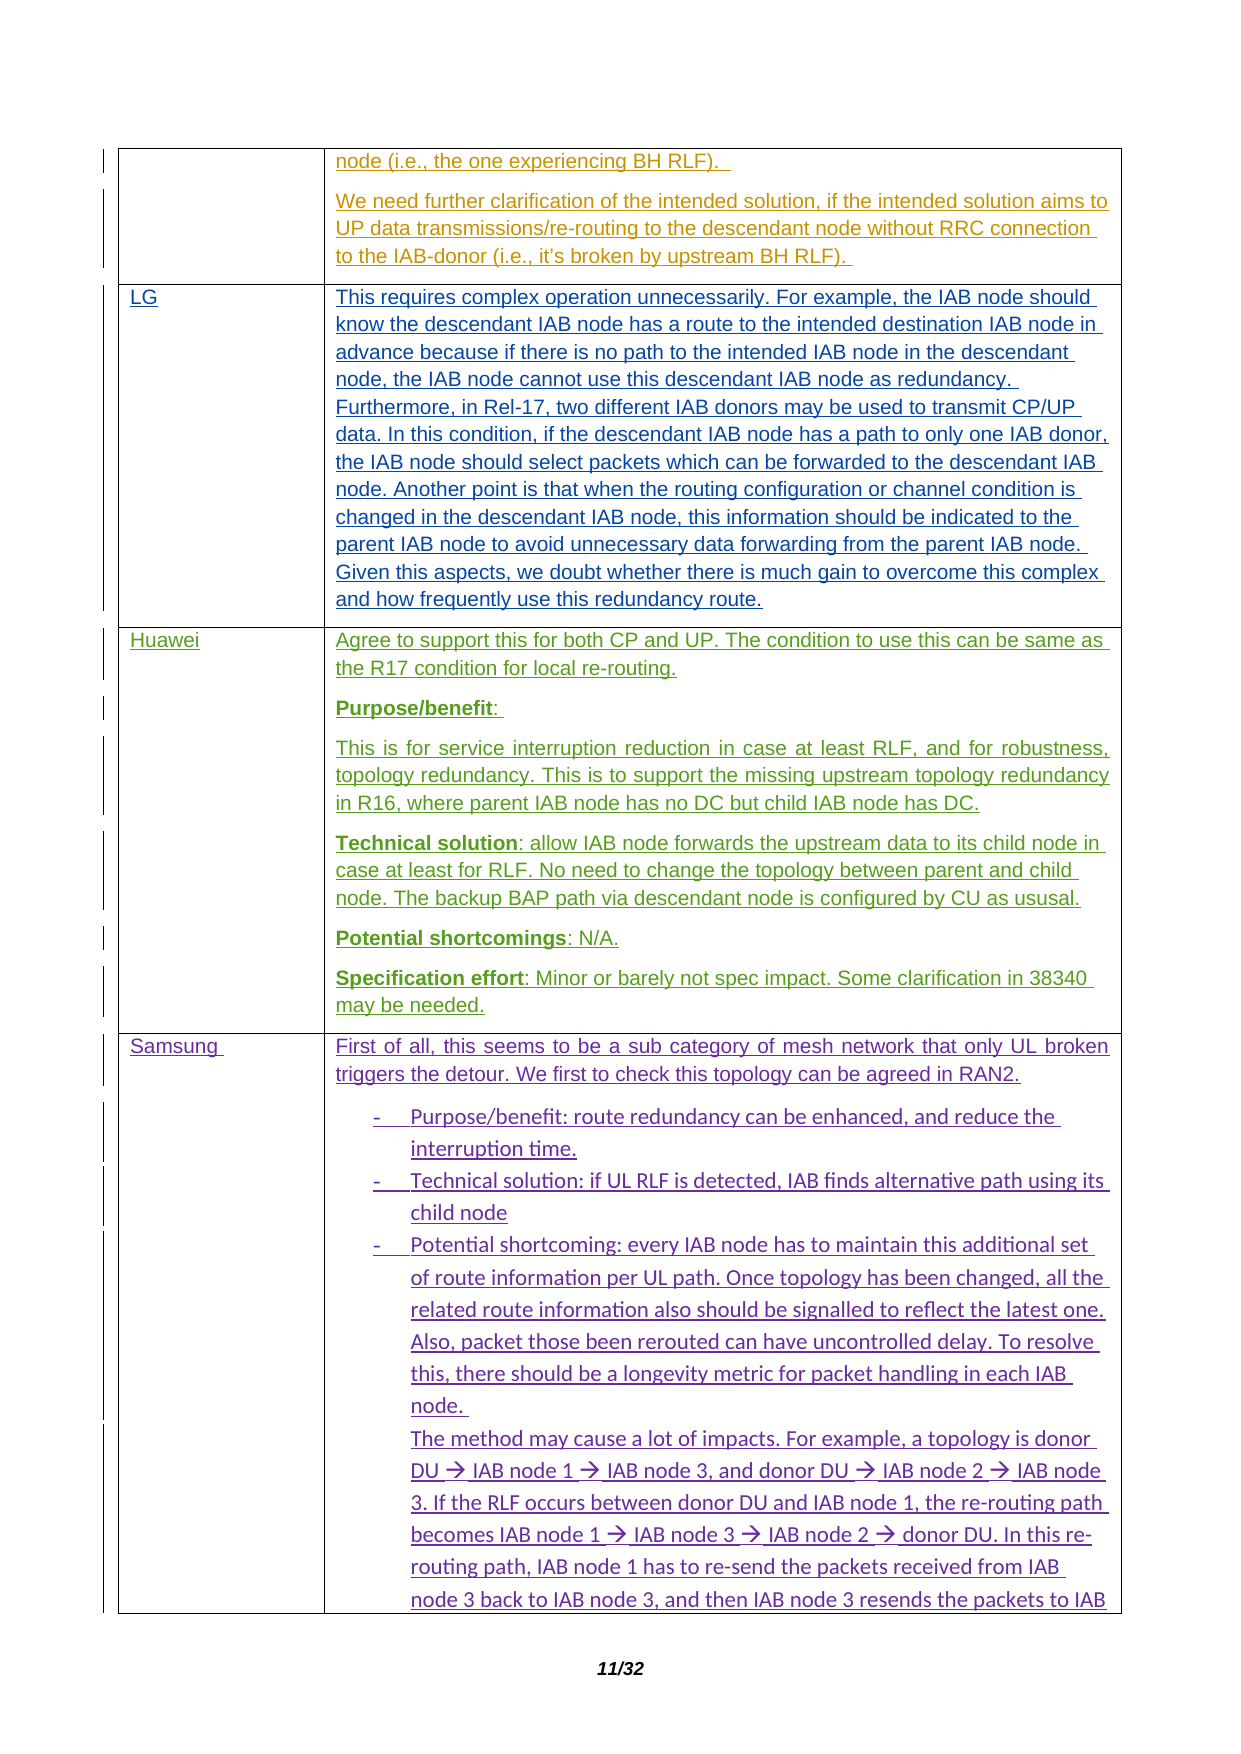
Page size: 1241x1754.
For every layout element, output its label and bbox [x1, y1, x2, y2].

table_cell [119, 1034, 324, 1613]
table_cell [325, 285, 1121, 627]
table_cell [119, 628, 324, 1033]
table_cell [325, 1034, 1121, 1613]
table_cell [119, 285, 324, 627]
table_cell [119, 149, 324, 284]
table_cell [325, 149, 1121, 284]
table_cell [325, 628, 1121, 1033]
